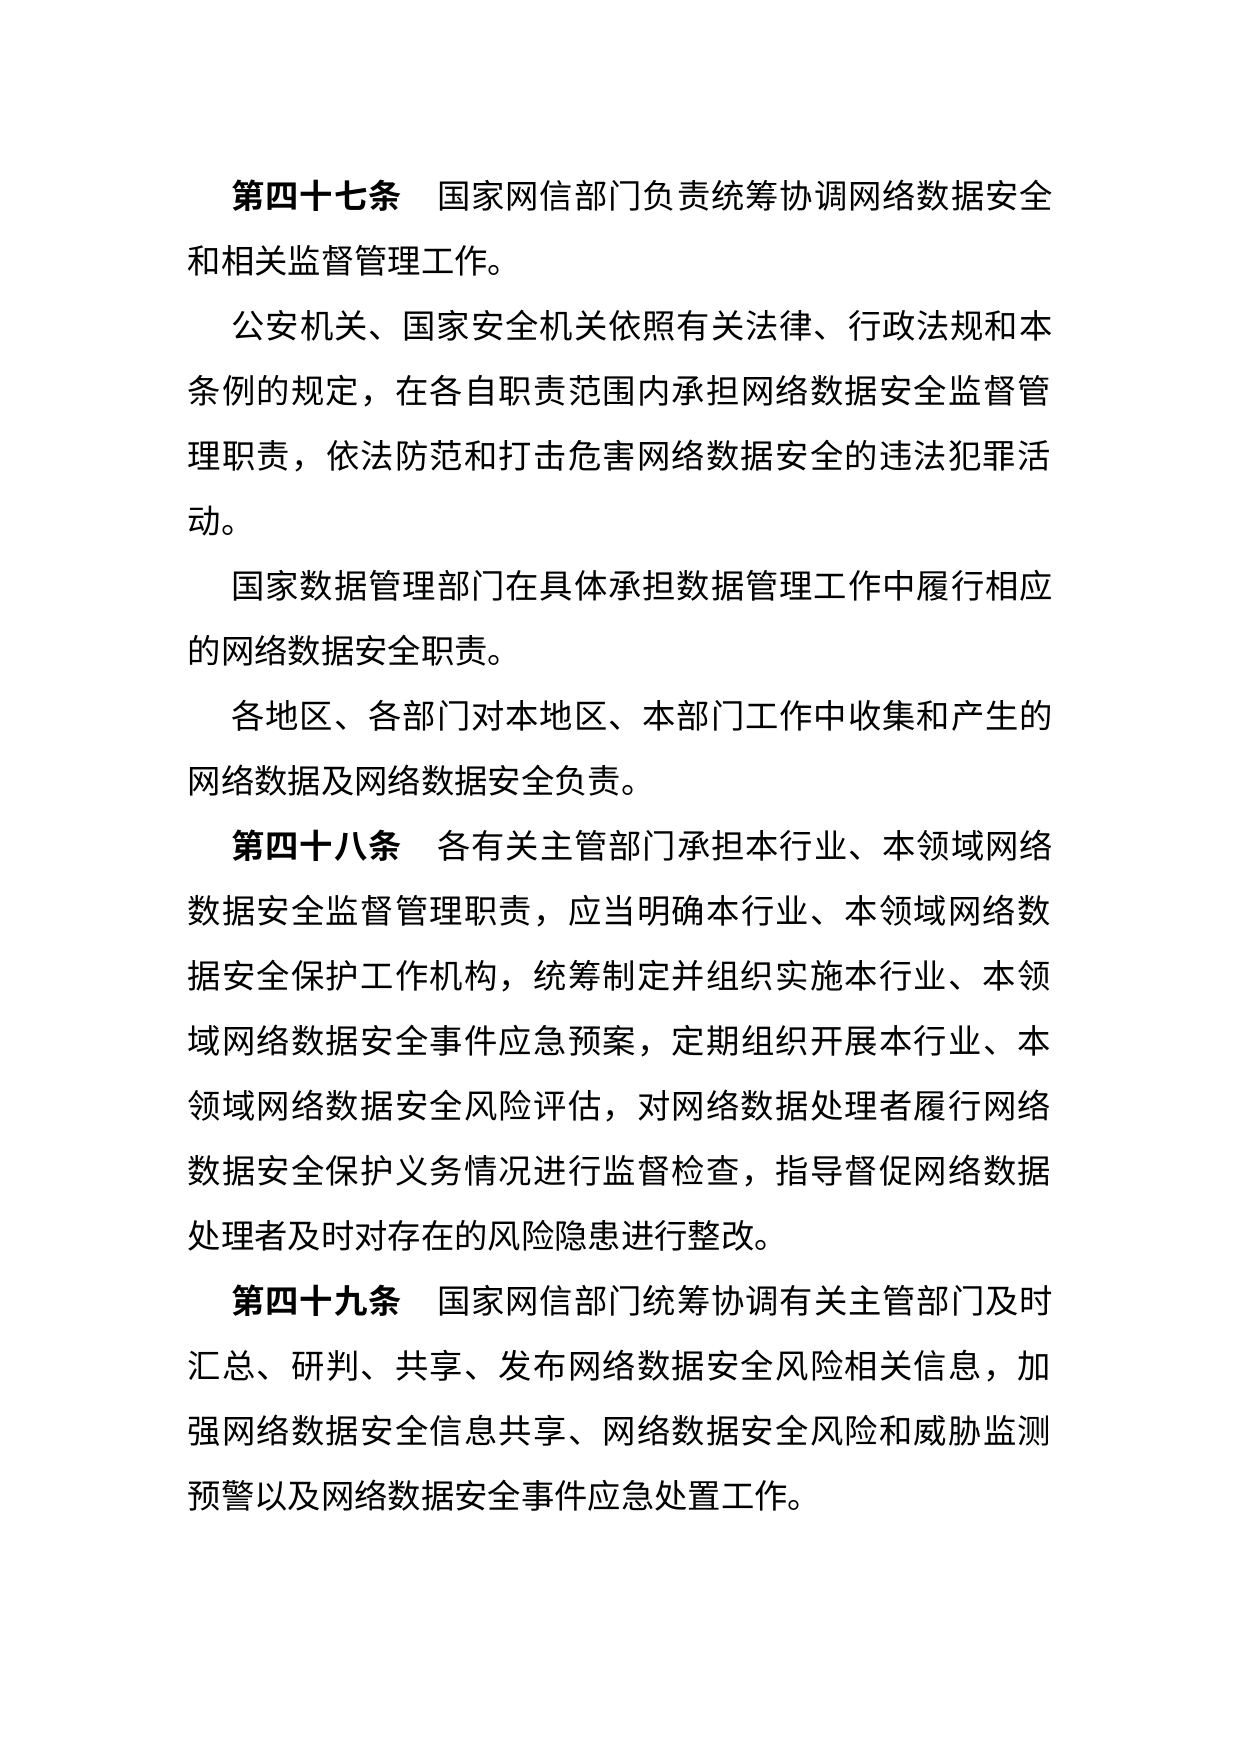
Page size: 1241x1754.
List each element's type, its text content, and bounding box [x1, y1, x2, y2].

text 第四十七条 国家网信部门负责统筹协调网络数据安全和相关监督管理工作。 [187, 162, 1053, 292]
text 第四十九条 国家网信部门统筹协调有关主管部门及时汇总、研判、共享、发布网络数据安全风险相关信息，加强网络数据安全信息共享、网络数据安全风险和威胁监测预警以及网络数据安全事件应急处置工作。 [187, 1267, 1053, 1527]
text 各地区、各部门对本地区、本部门工作中收集和产生的网络数据及网络数据安全负责。 [187, 682, 1053, 812]
text 公安机关、国家安全机关依照有关法律、行政法规和本条例的规定，在各自职责范围内承担网络数据安全监督管理职责，依法防范和打击危害网络数据安全的违法犯罪活动。 [187, 292, 1053, 552]
text 第四十八条 各有关主管部门承担本行业、本领域网络数据安全监督管理职责，应当明确本行业、本领域网络数据安全保护工作机构，统筹制定并组织实施本行业、本领域网络数据安全事件应急预案，定期组织开展本行业、本领域网络数据安全风险评估，对网络数据处理者履行网络数据安全保护义务情况进行监督检查，指导督促网络数据处理者及时对存在的风险隐患进行整改。 [187, 812, 1053, 1267]
text 国家数据管理部门在具体承担数据管理工作中履行相应的网络数据安全职责。 [187, 552, 1053, 682]
